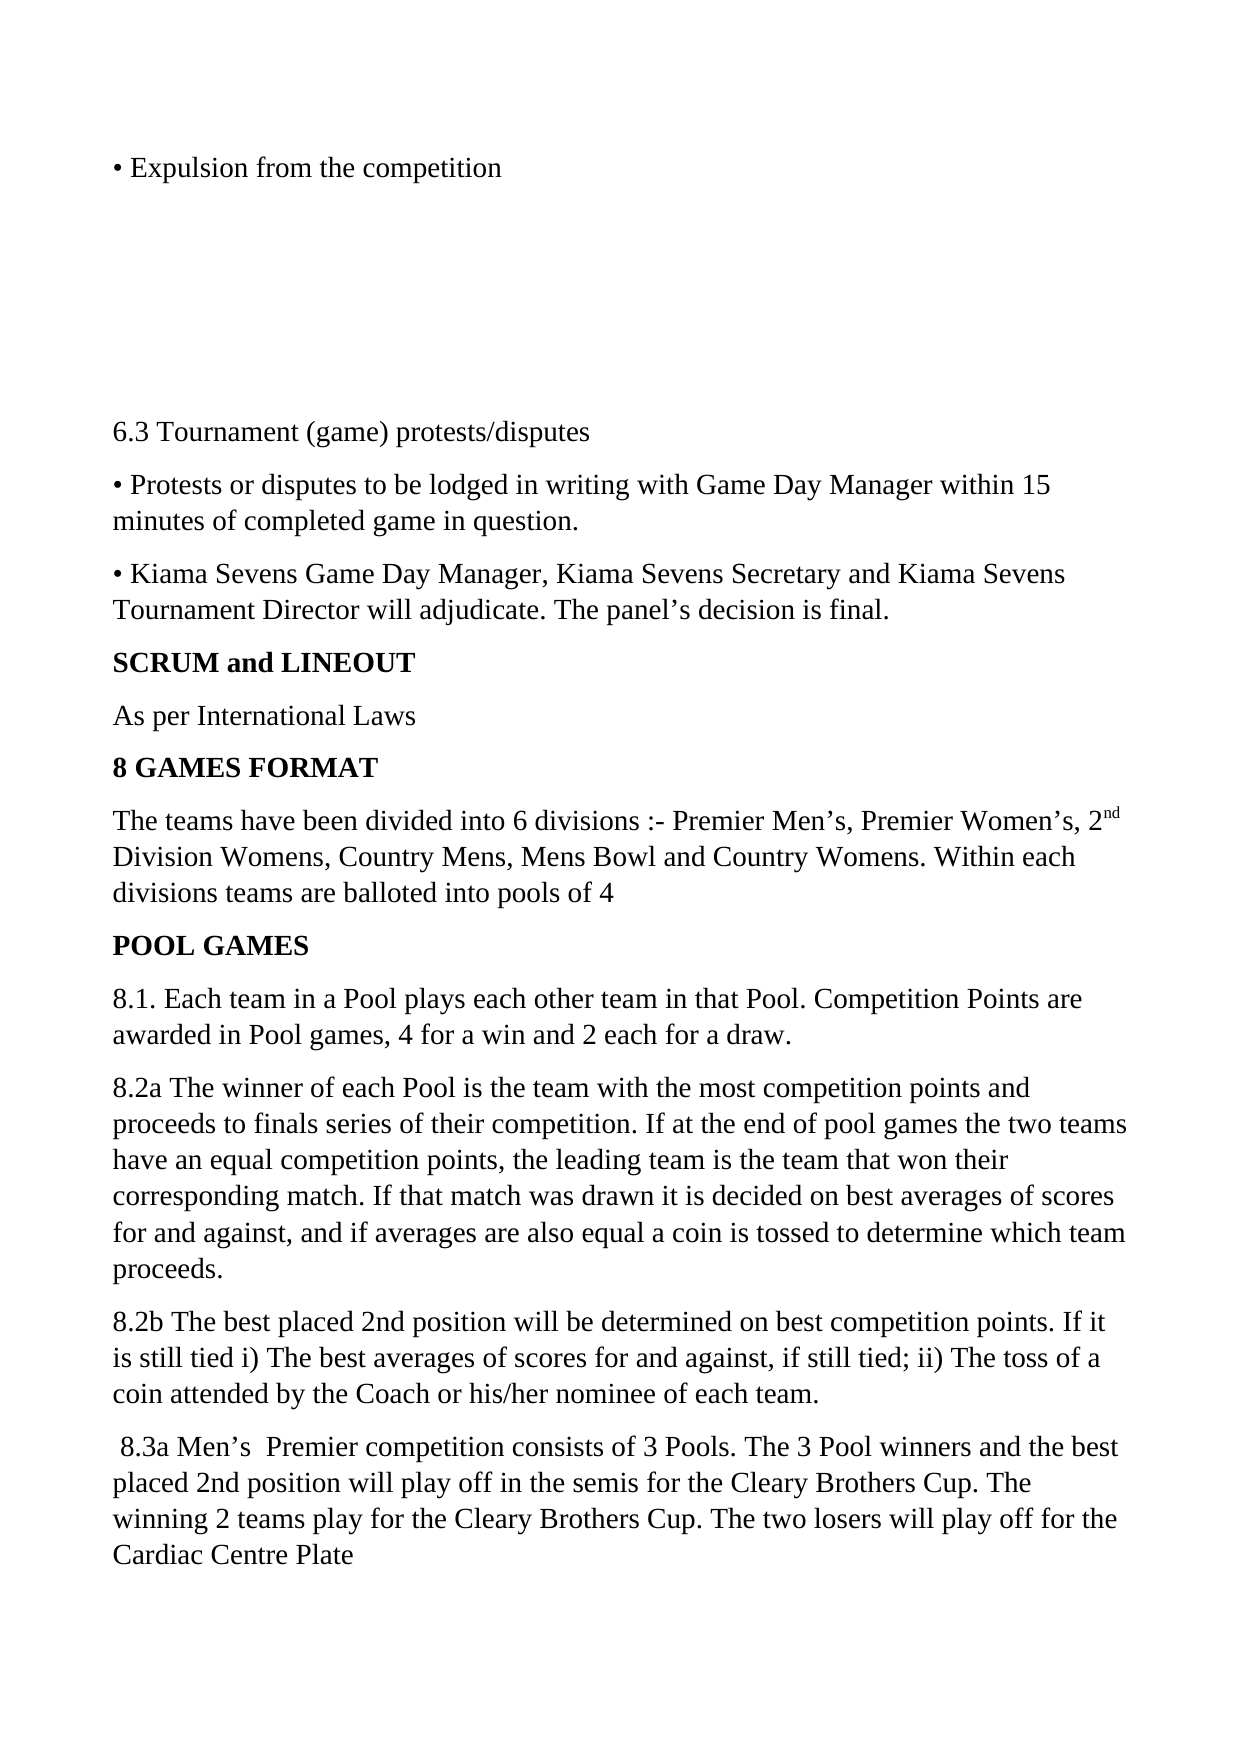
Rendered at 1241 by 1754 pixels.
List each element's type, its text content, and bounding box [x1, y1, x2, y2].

text 8.2a The winner of each Pool is the team with the most competition points and proceeds to finals series of their competition. If at the end of pool games the two teams have an equal competition points, the leading team is the team that won their corresponding match. If that match was drawn it is decided on best averages of scores for and against, and if averages are also equal a coin is tossed to determine which team proceeds. [112, 1070, 1128, 1284]
text 8.2b The best placed 2nd position will be determined on best competition points. If it is still tied i) The best averages of scores for and against, if still tied; ii) The toss of a coin attended by the Coach or his/her nominee of each team. [112, 1304, 1128, 1409]
text POOL GAMES [112, 928, 1128, 962]
text 8.3a Men’s Premier competition consists of 3 Pools. The 3 Pool winners and the best placed 2nd position will play off in the semis for the Cleary Brothers Cup. The winning 2 teams play for the Cleary Brothers Cup. The two losers will play off for the Cardiac Centre Plate [112, 1429, 1128, 1571]
text As per International Laws [112, 698, 1128, 731]
text • Expulsion from the competition [112, 150, 1128, 183]
text 6.3 Tournament (game) protests/disputes [112, 414, 1128, 448]
text 8.1. Each team in a Pool plays each other team in that Pool. Competition Points are awarded in Pool games, 4 for a win and 2 each for a draw. [112, 981, 1128, 1051]
text • Protests or disputes to be lodged in writing with Game Day Manager within 15 minutes of completed game in question. [112, 467, 1128, 537]
text • Kiama Sevens Game Day Manager, Kiama Sevens Secretary and Kiama Sevens Tournament Director will adjudicate. The panel’s decision is final. [112, 556, 1128, 626]
text SCRUM and LINEOUT [112, 645, 1128, 678]
text 8 GAMES FORMAT [112, 750, 1128, 784]
text The teams have been divided into 6 divisions :- Premier Men’s, Premier Women’s, 2nd Division Womens, Country Mens, Mens Bowl and Country Womens. Within each divisions teams are balloted into pools of 4 [112, 803, 1128, 909]
